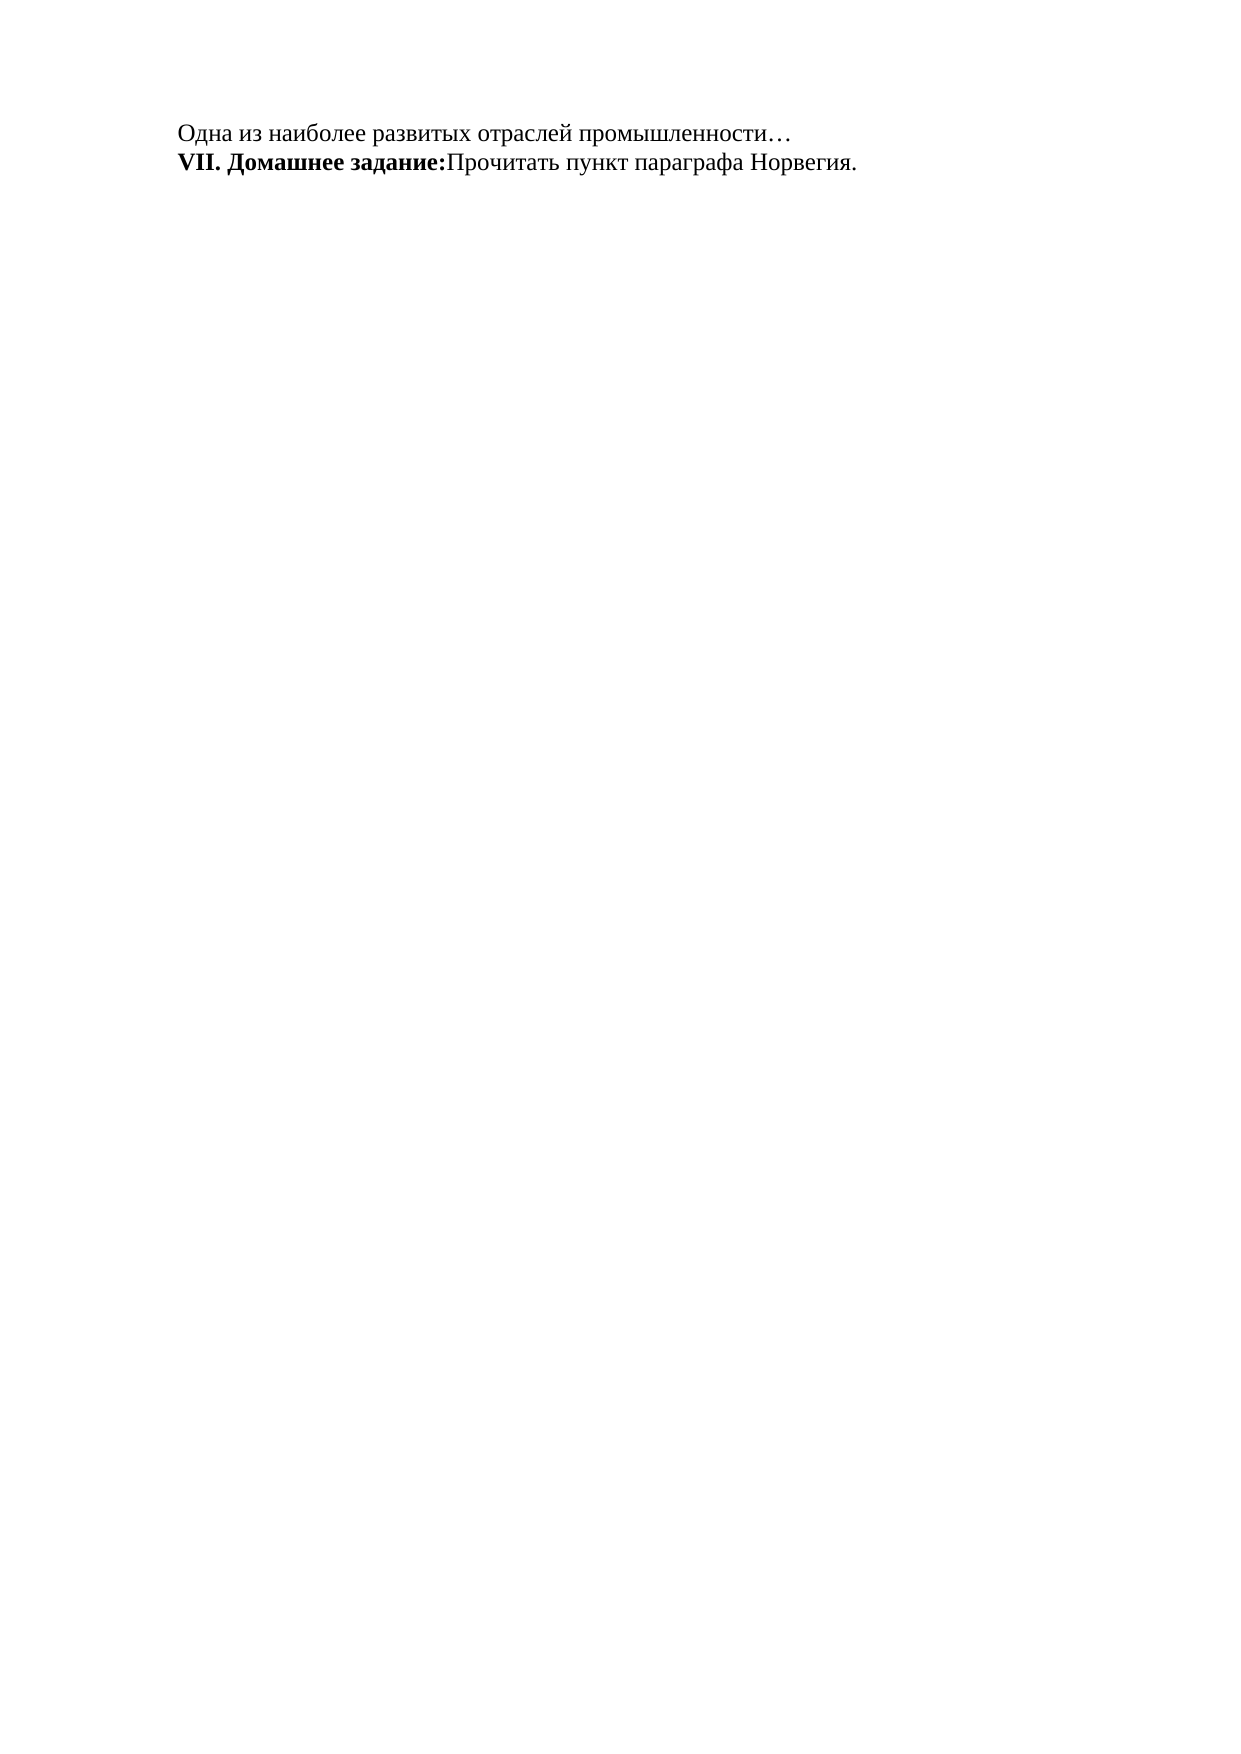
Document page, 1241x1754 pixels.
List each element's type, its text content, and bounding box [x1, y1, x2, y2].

text Одна из наиболее развитых отраслей промышленности… [177, 118, 1152, 147]
text VII. Домашнее задание:Прочитать пункт параграфа Норвегия. [177, 147, 1152, 176]
